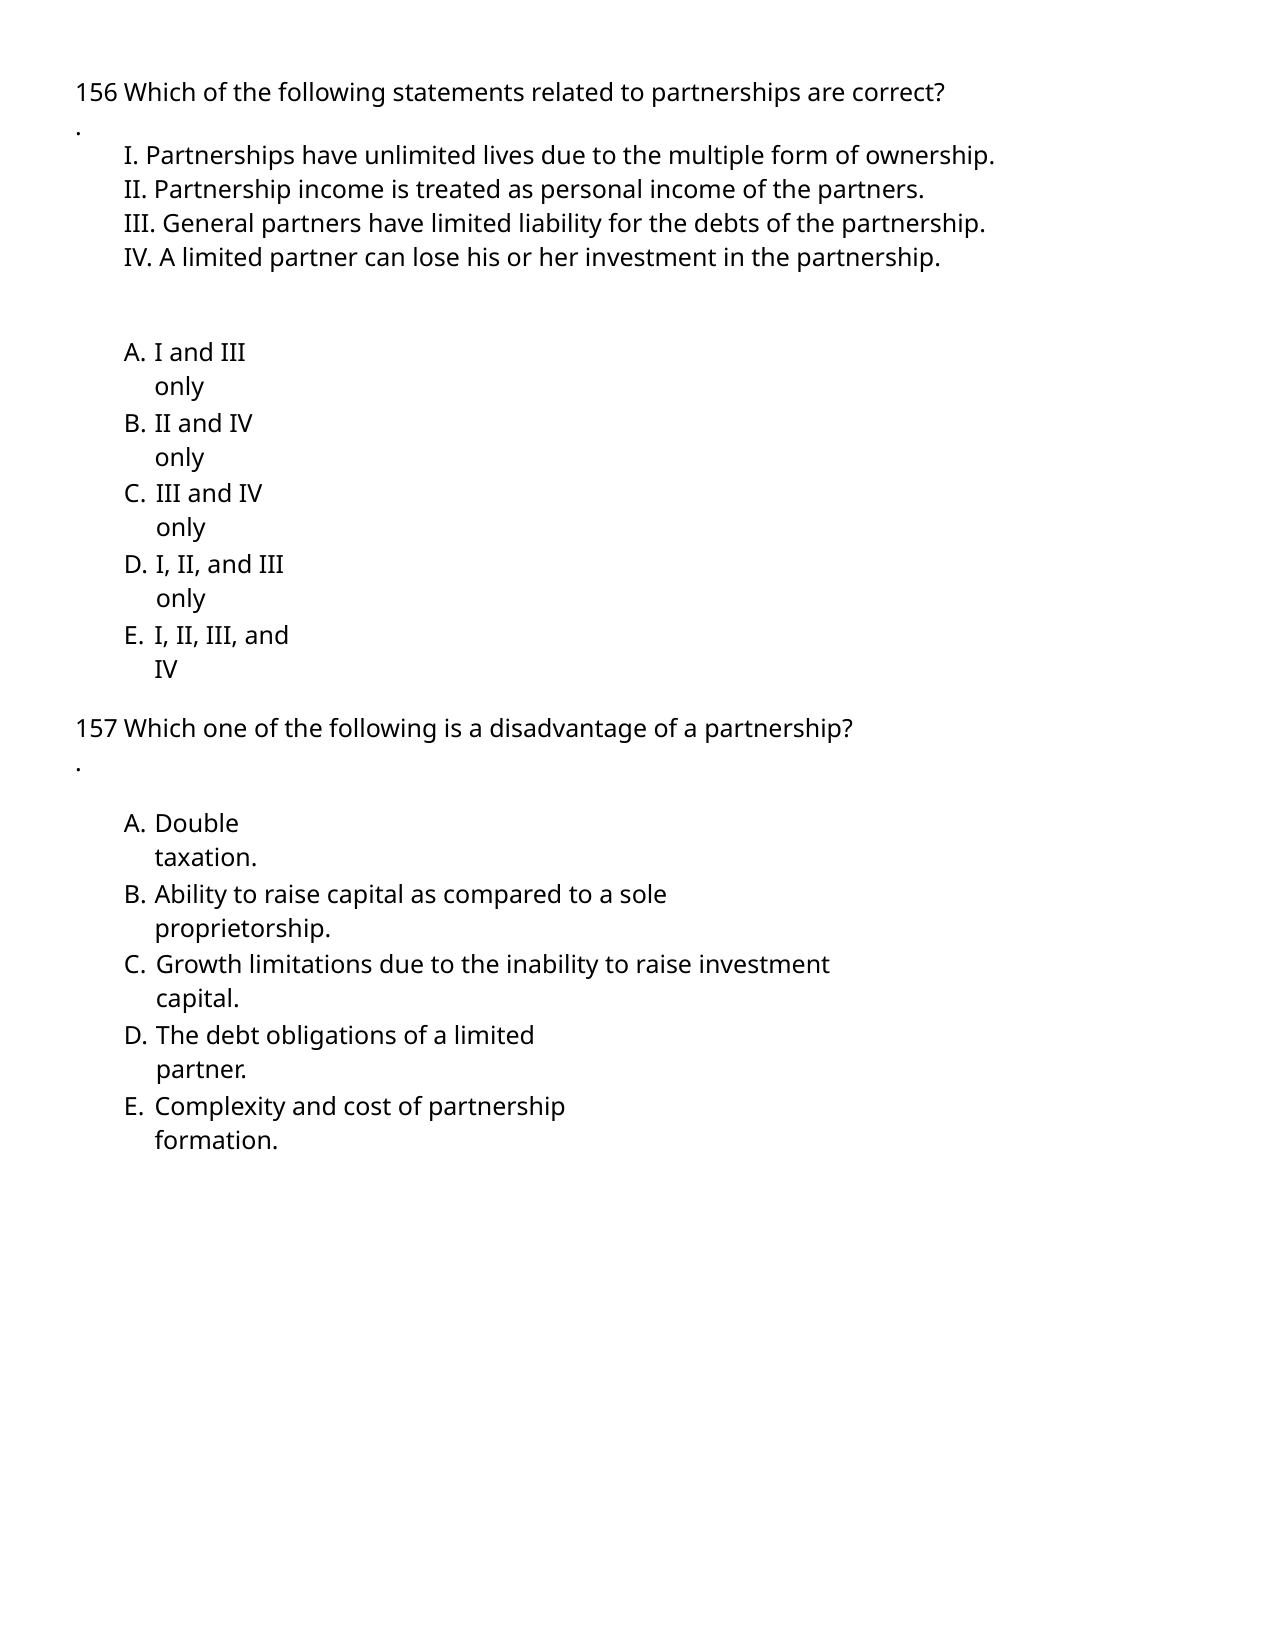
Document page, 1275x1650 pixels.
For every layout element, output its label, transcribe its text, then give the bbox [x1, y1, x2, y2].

table_header Which of the following statements related to partnerships are correct? I. Partnerships have unlimited lives due to the multiple form of ownership. II. Partnership income is treated as personal income of the partners. III. General partners have limited liability for the debts of the partnership. IV. A limited partner can lose his or her investment in the partnership. [124, 75, 1200, 686]
table_header Which one of the following is a disadvantage of a partnership? [124, 711, 1200, 1157]
table_header 157. [75, 711, 124, 1157]
table_header 156. [75, 75, 124, 686]
